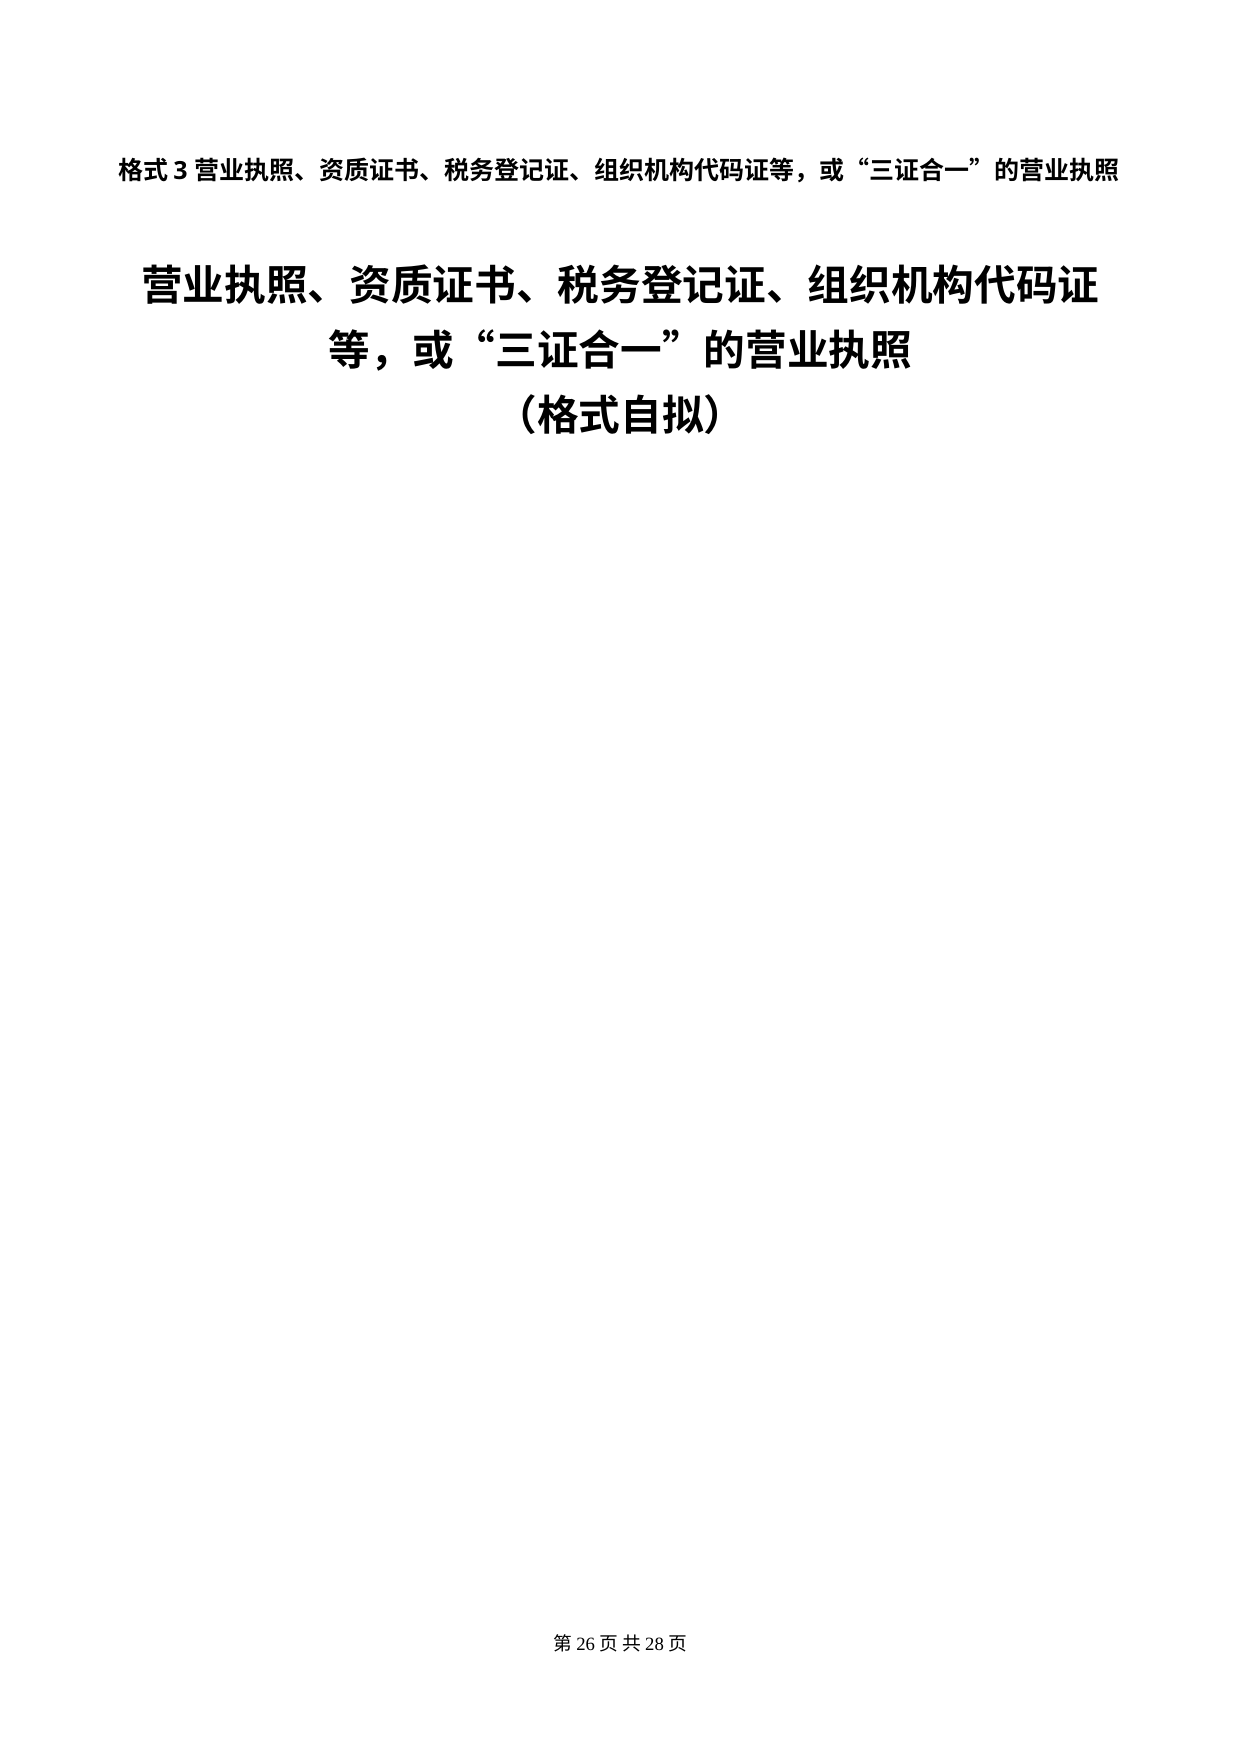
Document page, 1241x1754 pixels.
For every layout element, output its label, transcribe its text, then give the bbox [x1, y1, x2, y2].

text 格式3 营业执照、资质证书、税务登记证、组织机构代码证等，或“三证合一”的营业执照 [118, 133, 1122, 191]
text （格式自拟） [118, 380, 1122, 445]
text 营业执照、资质证书、税务登记证、组织机构代码证等，或“三证合一”的营业执照 [118, 250, 1122, 380]
